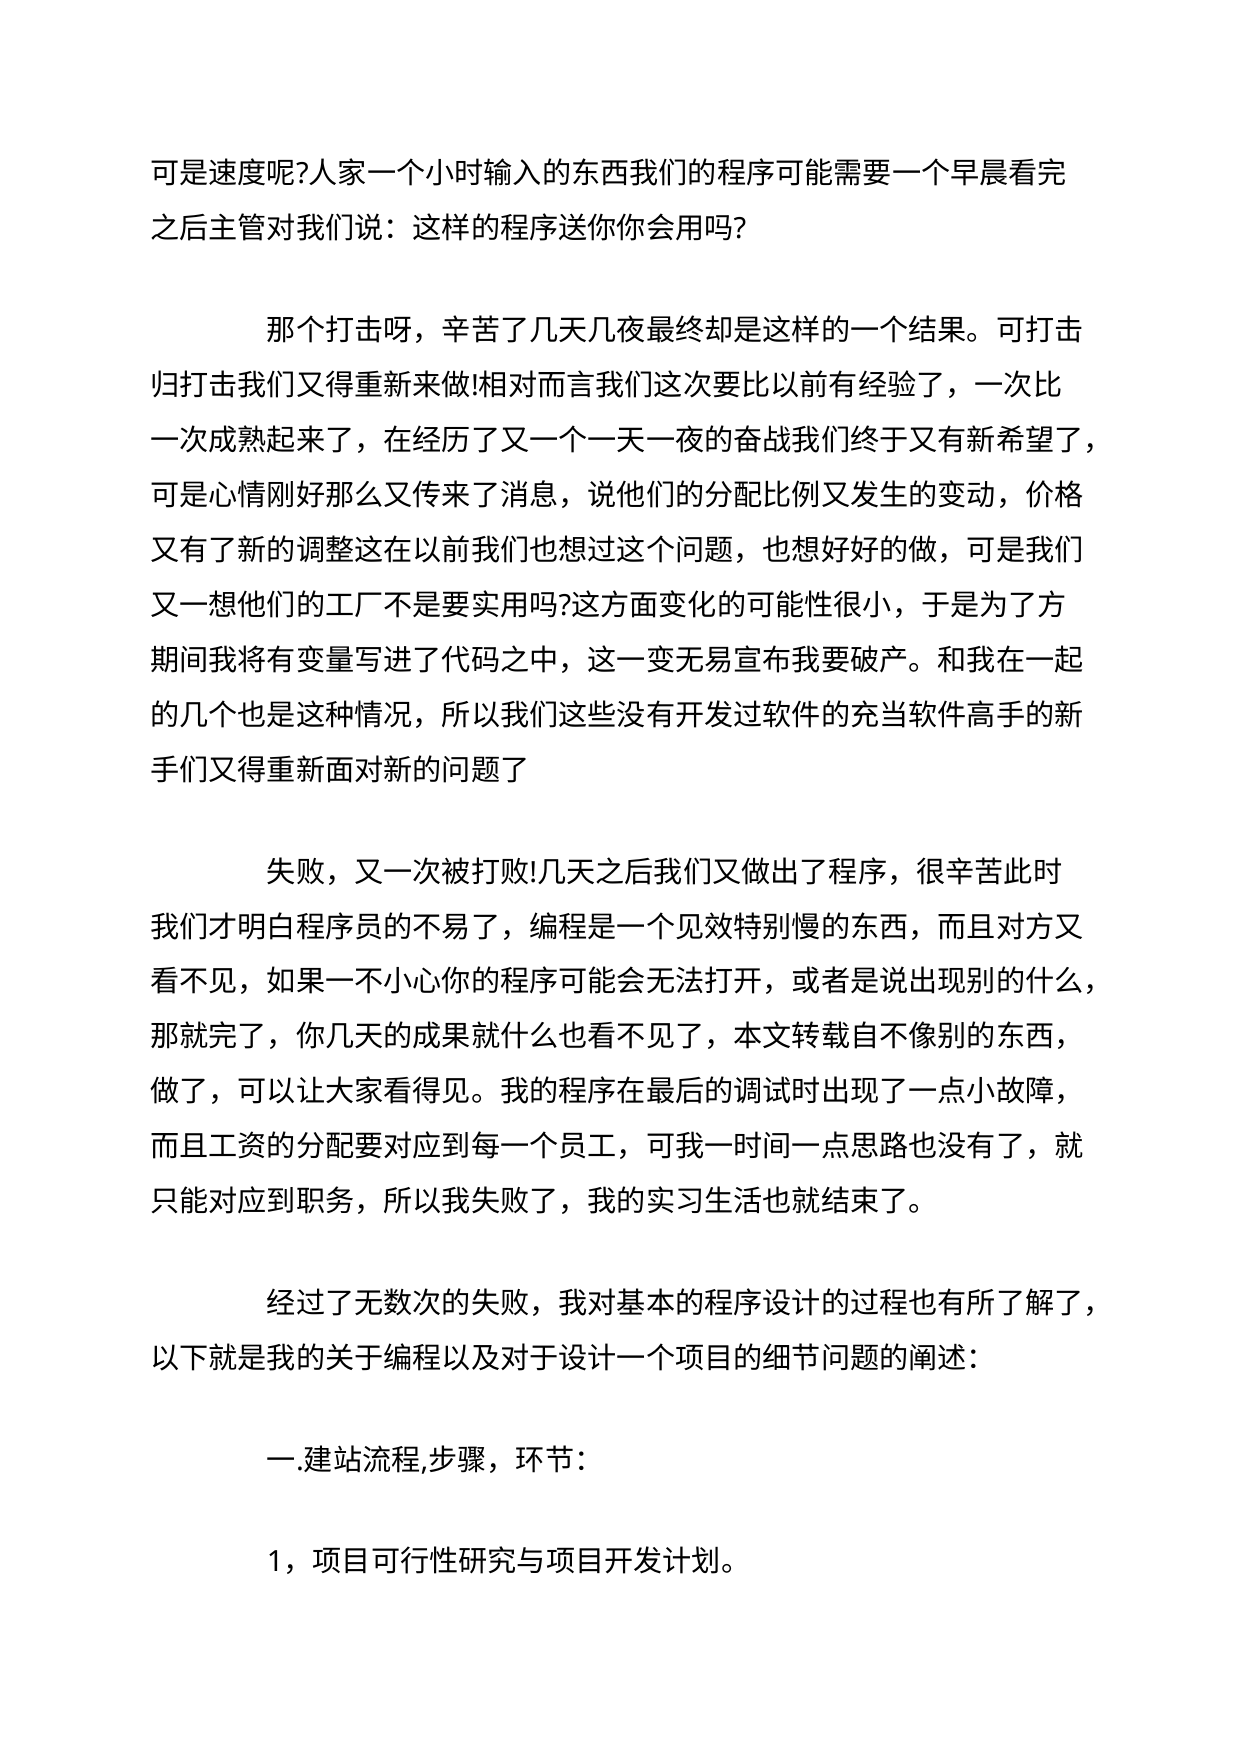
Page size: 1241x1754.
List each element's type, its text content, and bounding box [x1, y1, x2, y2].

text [150, 150, 1090, 247]
text 那个打击呀，辛苦了几天几夜最终却是这样的一个结果。可打击归打击我们又得重新来做!相对而言我们这次要比以前有经验了，一次比一次成熟起来了，在经历了又一个一天一夜的奋战我们终于又有新希望了，可是心情刚好那么又传来了消息，说他们的分配比例又发生的变动，价格又有了新的调整这在以前我们也想过这个问题，也想好好的做，可是我们又一想他们的工厂不是要实用吗?这方面变化的可能性很小，于是为了方期间我将有变量写进了代码之中，这一变无易宣布我要破产。和我在一起的几个也是这种情况，所以我们这些没有开发过软件的充当软件高手的新手们又得重新面对新的问题了 [150, 307, 1090, 789]
text 1，项目可行性研究与项目开发计划。 [150, 1538, 1090, 1580]
text 一.建站流程,步骤，环节： [150, 1436, 1090, 1478]
text 失败，又一次被打败!几天之后我们又做出了程序，很辛苦此时我们才明白程序员的不易了，编程是一个见效特别慢的东西，而且对方又看不见，如果一不小心你的程序可能会无法打开，或者是说出现别的什么，那就完了，你几天的成果就什么也看不见了，本文转载自不像别的东西，做了，可以让大家看得见。我的程序在最后的调试时出现了一点小故障，而且工资的分配要对应到每一个员工，可我一时间一点思路也没有了，就只能对应到职务，所以我失败了，我的实习生活也就结束了。 [150, 848, 1090, 1220]
text 经过了无数次的失败，我对基本的程序设计的过程也有所了解了，以下就是我的关于编程以及对于设计一个项目的细节问题的阐述： [150, 1279, 1090, 1377]
